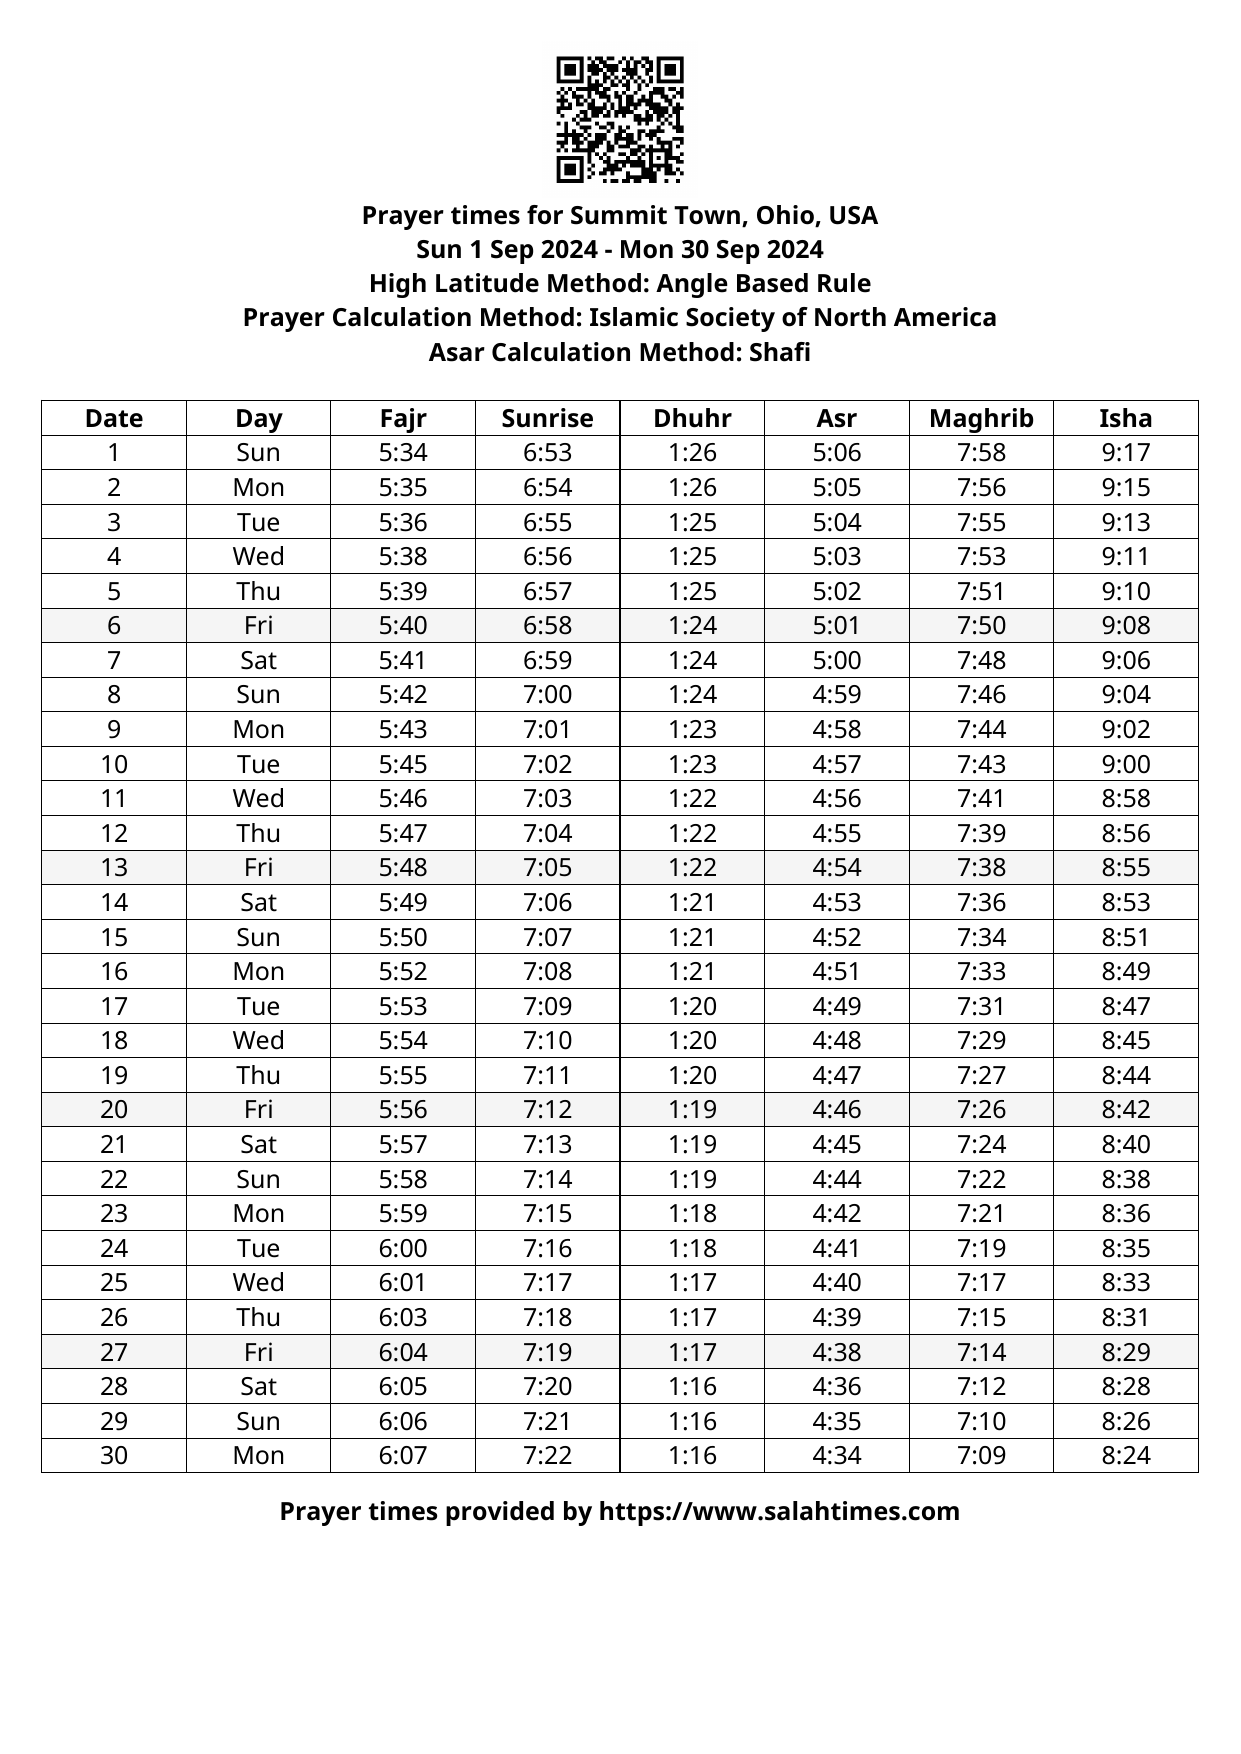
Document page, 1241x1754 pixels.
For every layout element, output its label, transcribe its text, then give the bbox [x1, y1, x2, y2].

table_cell 5:43 [331, 712, 475, 746]
table_cell 7:10 [476, 1024, 619, 1057]
table_cell 7:22 [910, 1162, 1053, 1195]
table_cell 24 [42, 1231, 186, 1264]
table_cell 2 [42, 470, 186, 504]
table_cell 1:21 [621, 954, 764, 988]
table_cell Wed [187, 539, 330, 573]
table_cell 7:11 [476, 1058, 619, 1092]
table_cell 5:49 [331, 885, 475, 919]
table_cell 1:22 [621, 851, 764, 884]
table_cell 7:44 [910, 712, 1053, 746]
table_cell 1:18 [621, 1231, 764, 1264]
table_cell 7:27 [910, 1058, 1053, 1092]
table_cell 7:12 [910, 1369, 1053, 1403]
table_cell 7:34 [910, 920, 1053, 953]
table_header Sunrise [476, 401, 619, 434]
table_cell 4:47 [765, 1058, 909, 1092]
table_cell 1:25 [621, 505, 764, 538]
table_cell 6:54 [476, 470, 619, 504]
table_cell 4:59 [765, 678, 909, 711]
table_cell Wed [187, 781, 330, 815]
table_cell 7:00 [476, 678, 619, 711]
table_cell 8:31 [1054, 1300, 1198, 1334]
table_cell 8:45 [1054, 1024, 1198, 1057]
table_cell 26 [42, 1300, 186, 1334]
table_cell 1:19 [621, 1127, 764, 1161]
table_cell 9:04 [1054, 678, 1198, 711]
table_cell 5:54 [331, 1024, 475, 1057]
table_header Isha [1054, 401, 1198, 434]
table_cell Tue [187, 747, 330, 780]
table_cell 8:35 [1054, 1231, 1198, 1264]
table_cell 1:26 [621, 470, 764, 504]
table_cell 7:56 [910, 470, 1053, 504]
table_cell Fri [187, 851, 330, 884]
text Sun 1 Sep 2024 - Mon 30 Sep 2024 [42, 232, 1198, 266]
table_cell 7:38 [910, 851, 1053, 884]
table_cell 7:08 [476, 954, 619, 988]
table_cell 1:17 [621, 1335, 764, 1368]
table_cell 8:29 [1054, 1335, 1198, 1368]
table_cell 14 [42, 885, 186, 919]
table_cell 1:17 [621, 1266, 764, 1299]
table_cell 7:43 [910, 747, 1053, 780]
table_cell 5:59 [331, 1196, 475, 1230]
table_cell 8:36 [1054, 1196, 1198, 1230]
table_cell 4:35 [765, 1404, 909, 1437]
table_cell 19 [42, 1058, 186, 1092]
table_cell 6:57 [476, 574, 619, 607]
table_cell 8:44 [1054, 1058, 1198, 1092]
table_cell 1:21 [621, 920, 764, 953]
table_cell 7:01 [476, 712, 619, 746]
table_cell 7:04 [476, 816, 619, 849]
table_cell 7 [42, 643, 186, 677]
table_cell Mon [187, 470, 330, 504]
table_cell 5:52 [331, 954, 475, 988]
table_cell 7:33 [910, 954, 1053, 988]
table_cell 13 [42, 851, 186, 884]
table_cell 3 [42, 505, 186, 538]
table_cell 6:00 [331, 1231, 475, 1264]
table_cell 1:25 [621, 574, 764, 607]
table_header Day [187, 401, 330, 434]
table_cell 5:50 [331, 920, 475, 953]
table_cell 1:24 [621, 678, 764, 711]
table_cell 7:07 [476, 920, 619, 953]
table_cell 5:00 [765, 643, 909, 677]
table_cell 1:22 [621, 816, 764, 849]
table_cell 9:17 [1054, 436, 1198, 469]
table_cell Wed [187, 1266, 330, 1299]
table_cell 8:38 [1054, 1162, 1198, 1195]
table_cell 6:53 [476, 436, 619, 469]
table_cell 5:01 [765, 609, 909, 642]
table_cell 9:08 [1054, 609, 1198, 642]
table_header Asr [765, 401, 909, 434]
table_cell 29 [42, 1404, 186, 1437]
table_cell 8:42 [1054, 1093, 1198, 1126]
table_cell Fri [187, 1335, 330, 1368]
table_cell 7:46 [910, 678, 1053, 711]
table_cell Mon [187, 1439, 330, 1472]
table_cell Sun [187, 1162, 330, 1195]
picture [542, 41, 699, 198]
table_cell 6:04 [331, 1335, 475, 1368]
table_cell 1:23 [621, 747, 764, 780]
table_cell Sun [187, 1404, 330, 1437]
table_cell Thu [187, 1300, 330, 1334]
table_cell 5:04 [765, 505, 909, 538]
table_cell 18 [42, 1024, 186, 1057]
table_cell 7:15 [476, 1196, 619, 1230]
table_cell 4:38 [765, 1335, 909, 1368]
table_cell 8:33 [1054, 1266, 1198, 1299]
table_cell 21 [42, 1127, 186, 1161]
table_cell 6:07 [331, 1439, 475, 1472]
table_cell 9:02 [1054, 712, 1198, 746]
table_cell 7:10 [910, 1404, 1053, 1437]
table_cell 4:45 [765, 1127, 909, 1161]
table_cell 9:13 [1054, 505, 1198, 538]
table_cell 4:54 [765, 851, 909, 884]
table_cell 9 [42, 712, 186, 746]
table_cell 5 [42, 574, 186, 607]
table_cell 7:21 [476, 1404, 619, 1437]
table_cell 4:44 [765, 1162, 909, 1195]
table_cell 7:18 [476, 1300, 619, 1334]
table_cell 4:58 [765, 712, 909, 746]
table_cell Sun [187, 678, 330, 711]
table_cell Thu [187, 1058, 330, 1092]
table_cell Mon [187, 954, 330, 988]
table_cell 1:26 [621, 436, 764, 469]
text Prayer times for Summit Town, Ohio, USA [42, 198, 1198, 232]
table_cell 7:51 [910, 574, 1053, 607]
table_cell 7:41 [910, 781, 1053, 815]
table_cell 7:29 [910, 1024, 1053, 1057]
table_cell 1:16 [621, 1404, 764, 1437]
table_cell Tue [187, 505, 330, 538]
table_cell 7:20 [476, 1369, 619, 1403]
table_cell 4:34 [765, 1439, 909, 1472]
table_cell 6:05 [331, 1369, 475, 1403]
table_cell 7:31 [910, 989, 1053, 1022]
table_cell 1:24 [621, 609, 764, 642]
table_cell 8:49 [1054, 954, 1198, 988]
table_cell 7:39 [910, 816, 1053, 849]
table_cell 4:36 [765, 1369, 909, 1403]
table_cell 7:48 [910, 643, 1053, 677]
table_cell 7:14 [476, 1162, 619, 1195]
table_cell 8:40 [1054, 1127, 1198, 1161]
table_cell 5:40 [331, 609, 475, 642]
table_cell Sat [187, 643, 330, 677]
table_cell 7:26 [910, 1093, 1053, 1126]
table_cell 7:06 [476, 885, 619, 919]
table_header Dhuhr [621, 401, 764, 434]
table_cell 1:19 [621, 1093, 764, 1126]
table_header Fajr [331, 401, 475, 434]
table_cell 7:17 [910, 1266, 1053, 1299]
table_cell 1:23 [621, 712, 764, 746]
table_cell 15 [42, 920, 186, 953]
table_cell 1:18 [621, 1196, 764, 1230]
table_cell 7:58 [910, 436, 1053, 469]
text Prayer times provided by https://www.salahtimes.com [42, 1494, 1198, 1528]
table_cell 1:17 [621, 1300, 764, 1334]
table_cell 4:52 [765, 920, 909, 953]
table_cell 1:20 [621, 1024, 764, 1057]
table_cell 10 [42, 747, 186, 780]
table_cell 7:02 [476, 747, 619, 780]
table_cell Sat [187, 885, 330, 919]
table_cell 8:56 [1054, 816, 1198, 849]
table_cell 5:47 [331, 816, 475, 849]
table_cell 7:09 [476, 989, 619, 1022]
table_cell 1:25 [621, 539, 764, 573]
table_cell 7:36 [910, 885, 1053, 919]
table_cell 7:24 [910, 1127, 1053, 1161]
table_cell 4:49 [765, 989, 909, 1022]
table_cell 7:12 [476, 1093, 619, 1126]
table_cell 7:21 [910, 1196, 1053, 1230]
table_cell 1:20 [621, 1058, 764, 1092]
table_cell 1:24 [621, 643, 764, 677]
table_header Date [42, 401, 186, 434]
table_cell Wed [187, 1024, 330, 1057]
table_cell 23 [42, 1196, 186, 1230]
table_cell 6:58 [476, 609, 619, 642]
table_cell 5:45 [331, 747, 475, 780]
table_cell 1:16 [621, 1439, 764, 1472]
table_cell 7:09 [910, 1439, 1053, 1472]
table_cell Fri [187, 1093, 330, 1126]
table_cell 7:13 [476, 1127, 619, 1161]
table_cell 1:22 [621, 781, 764, 815]
table_cell 4:40 [765, 1266, 909, 1299]
table_cell 7:03 [476, 781, 619, 815]
table_cell 5:41 [331, 643, 475, 677]
table_cell Sat [187, 1127, 330, 1161]
table_cell 9:11 [1054, 539, 1198, 573]
table_cell Sun [187, 436, 330, 469]
table_cell 5:39 [331, 574, 475, 607]
table_cell Sun [187, 920, 330, 953]
table_cell 4:39 [765, 1300, 909, 1334]
table_cell 28 [42, 1369, 186, 1403]
table_cell 7:15 [910, 1300, 1053, 1334]
table_cell 9:10 [1054, 574, 1198, 607]
text High Latitude Method: Angle Based Rule [42, 266, 1198, 300]
table_cell 5:38 [331, 539, 475, 573]
table_cell 9:06 [1054, 643, 1198, 677]
table_cell 8:58 [1054, 781, 1198, 815]
table_cell 7:55 [910, 505, 1053, 538]
table_cell 4:41 [765, 1231, 909, 1264]
table_cell 5:06 [765, 436, 909, 469]
table_cell 8:47 [1054, 989, 1198, 1022]
table_cell Thu [187, 816, 330, 849]
table_cell 16 [42, 954, 186, 988]
table_cell Thu [187, 574, 330, 607]
table_cell Tue [187, 989, 330, 1022]
table_cell 4:53 [765, 885, 909, 919]
table_cell 5:05 [765, 470, 909, 504]
table_cell 6 [42, 609, 186, 642]
table_cell 6:06 [331, 1404, 475, 1437]
table_cell 30 [42, 1439, 186, 1472]
table_cell 5:46 [331, 781, 475, 815]
table_cell 4:46 [765, 1093, 909, 1126]
table_cell Tue [187, 1231, 330, 1264]
table_cell 1:21 [621, 885, 764, 919]
table_cell Fri [187, 609, 330, 642]
table_cell 8:55 [1054, 851, 1198, 884]
table_cell 5:34 [331, 436, 475, 469]
table_cell 7:19 [910, 1231, 1053, 1264]
table_cell 4 [42, 539, 186, 573]
table_cell 7:17 [476, 1266, 619, 1299]
table_cell 5:58 [331, 1162, 475, 1195]
table_cell 6:59 [476, 643, 619, 677]
table_cell 20 [42, 1093, 186, 1126]
table_cell 4:56 [765, 781, 909, 815]
table_cell 7:22 [476, 1439, 619, 1472]
text Prayer Calculation Method: Islamic Society of North America [42, 300, 1198, 334]
text Asar Calculation Method: Shafi [42, 334, 1198, 368]
table_cell 4:55 [765, 816, 909, 849]
table_cell 7:05 [476, 851, 619, 884]
table_cell 7:19 [476, 1335, 619, 1368]
table_cell 9:15 [1054, 470, 1198, 504]
table_cell 9:00 [1054, 747, 1198, 780]
table_cell 7:14 [910, 1335, 1053, 1368]
table_cell 5:55 [331, 1058, 475, 1092]
table_cell 7:50 [910, 609, 1053, 642]
table_cell 5:53 [331, 989, 475, 1022]
table_cell 22 [42, 1162, 186, 1195]
table_cell 1:19 [621, 1162, 764, 1195]
table_cell 11 [42, 781, 186, 815]
table_cell 5:35 [331, 470, 475, 504]
table_cell 8:53 [1054, 885, 1198, 919]
table_cell 4:57 [765, 747, 909, 780]
table_cell Mon [187, 1196, 330, 1230]
table_cell 7:16 [476, 1231, 619, 1264]
table_cell 1:16 [621, 1369, 764, 1403]
table_cell 5:56 [331, 1093, 475, 1126]
table_cell 8:26 [1054, 1404, 1198, 1437]
table_cell 6:56 [476, 539, 619, 573]
table_cell 6:01 [331, 1266, 475, 1299]
table_cell 5:36 [331, 505, 475, 538]
table_cell 6:55 [476, 505, 619, 538]
table_cell 5:02 [765, 574, 909, 607]
table_cell 1 [42, 436, 186, 469]
table_cell 17 [42, 989, 186, 1022]
table_cell Mon [187, 712, 330, 746]
table_cell 5:57 [331, 1127, 475, 1161]
table_cell 4:51 [765, 954, 909, 988]
table_cell 5:48 [331, 851, 475, 884]
table_cell 4:42 [765, 1196, 909, 1230]
table_cell 5:03 [765, 539, 909, 573]
table_cell Sat [187, 1369, 330, 1403]
table_cell 7:53 [910, 539, 1053, 573]
table_cell 6:03 [331, 1300, 475, 1334]
table_cell 12 [42, 816, 186, 849]
table_header Maghrib [910, 401, 1053, 434]
table_cell 25 [42, 1266, 186, 1299]
table_cell 8:28 [1054, 1369, 1198, 1403]
table_cell 8:24 [1054, 1439, 1198, 1472]
table_cell 4:48 [765, 1024, 909, 1057]
table_cell 5:42 [331, 678, 475, 711]
table_cell 27 [42, 1335, 186, 1368]
table_cell 8 [42, 678, 186, 711]
table_cell 8:51 [1054, 920, 1198, 953]
table_cell 1:20 [621, 989, 764, 1022]
